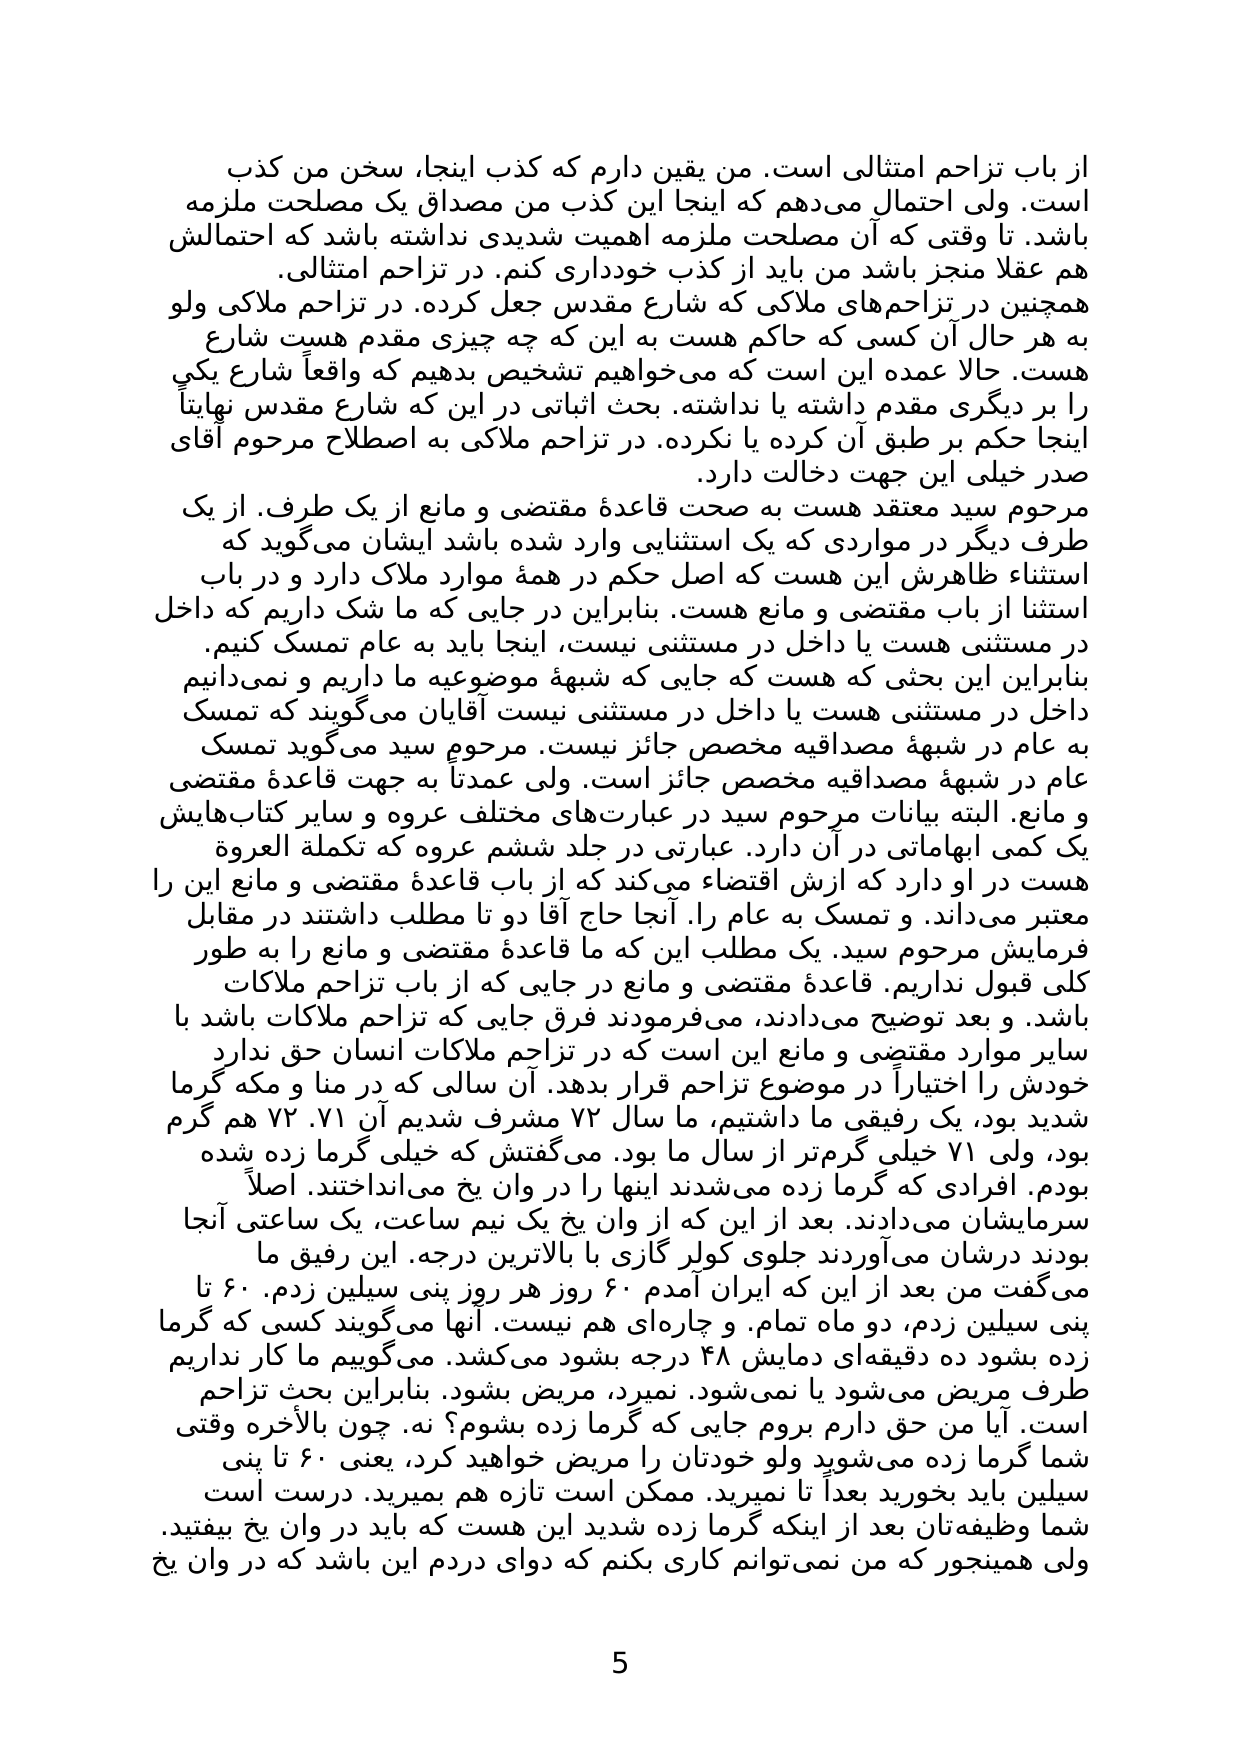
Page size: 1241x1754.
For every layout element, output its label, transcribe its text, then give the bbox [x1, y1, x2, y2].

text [150, 150, 1090, 286]
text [150, 489, 1090, 1576]
text همچنین در تزاحم‌های ملاکی که شارع مقدس جعل کرده. در تزاحم ملاکی ولو به هر حال آن کسی که حاکم هست به این که چه چیزی مقدم هست شارع هست. حالا عمده این است که می‌خواهیم تشخیص بدهیم که واقعاً شارع یکی را بر دیگری مقدم داشته یا نداشته. بحث اثباتی در این که شارع مقدس نهایتاً اینجا حکم بر طبق آن کرده یا نکرده. در تزاحم ملاکی به اصطلاح مرحوم آقای صدر خیلی این جهت دخالت دارد. [150, 286, 1090, 489]
